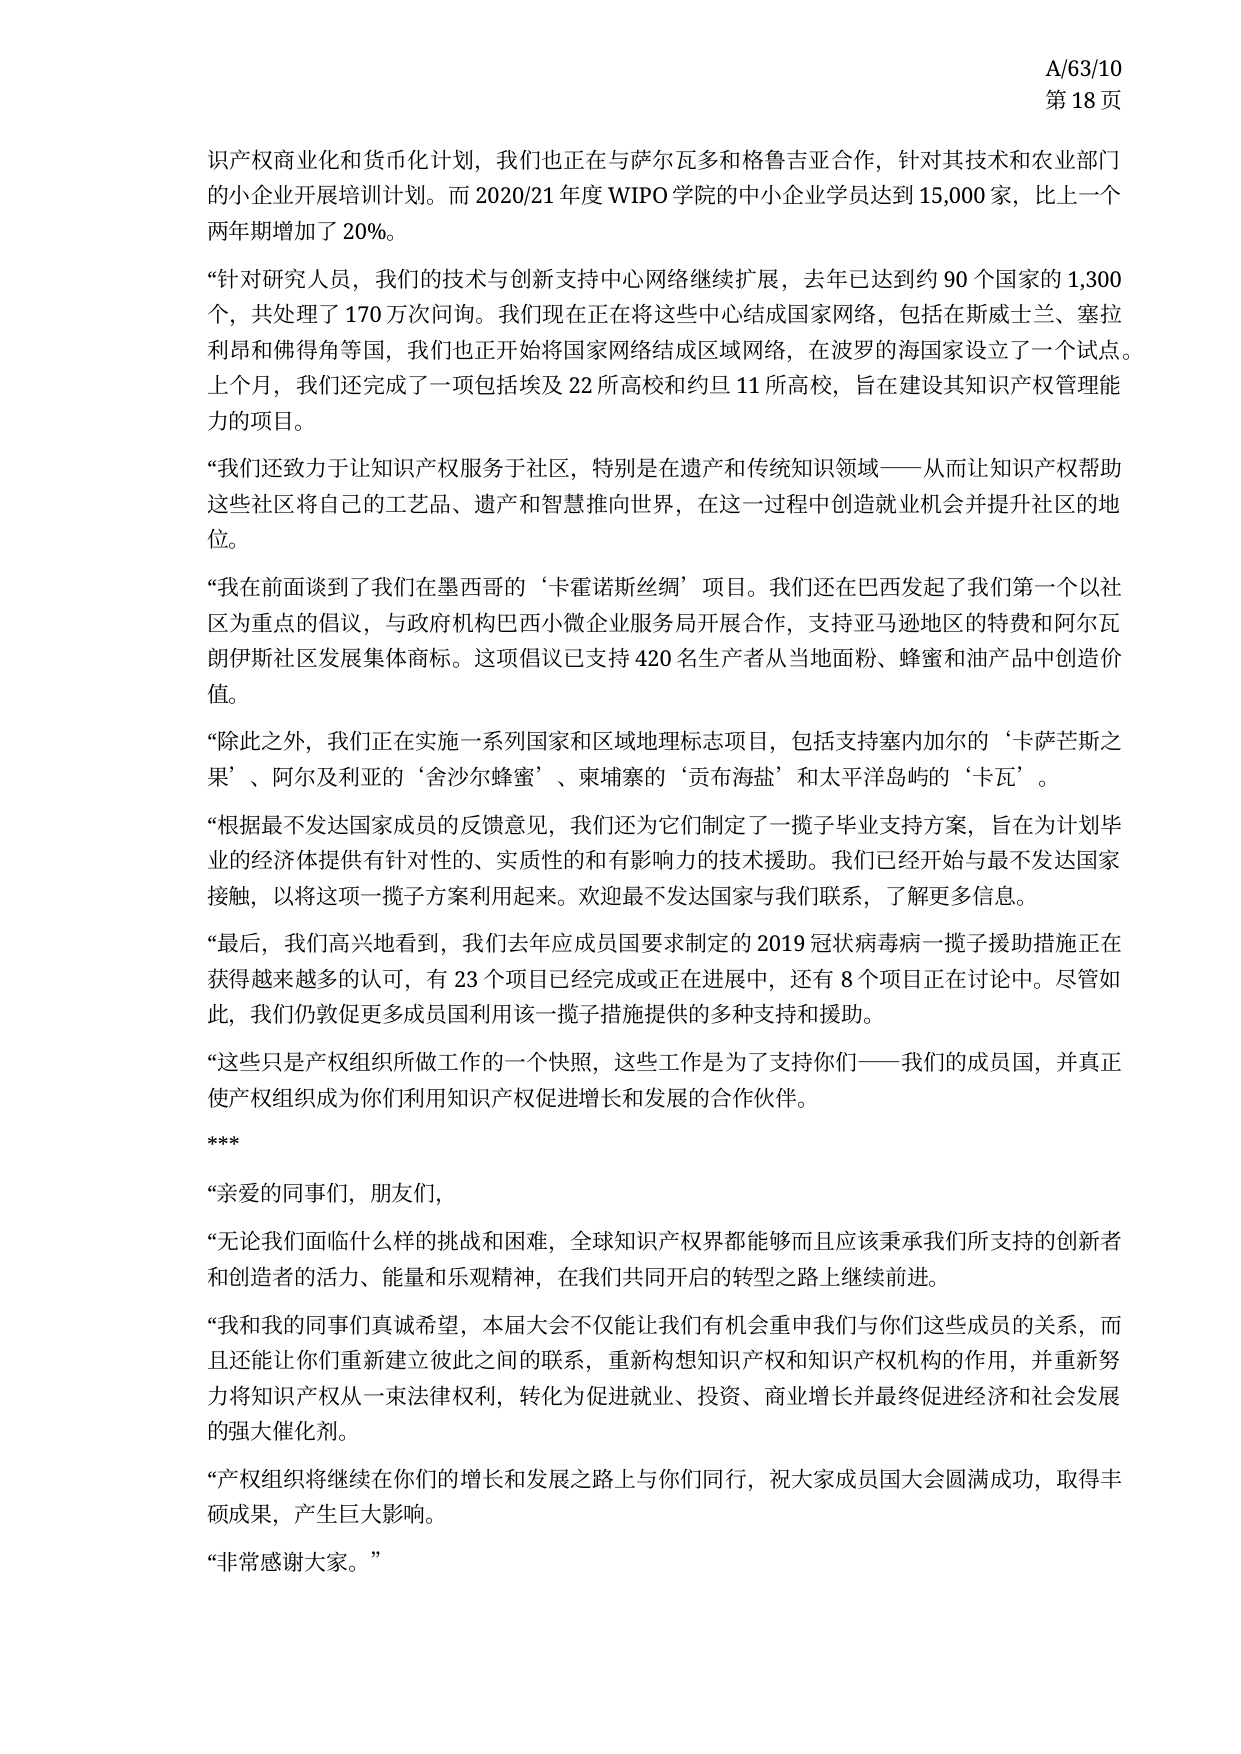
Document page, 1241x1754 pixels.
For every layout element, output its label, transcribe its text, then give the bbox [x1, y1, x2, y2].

text “我们还致力于让知识产权服务于社区，特别是在遗产和传统知识领域——从而让知识产权帮助这些社区将自己的工艺品、遗产和智慧推向世界，在这一过程中创造就业机会并提升社区的地位。 [207, 448, 1122, 554]
text “针对研究人员，我们的技术与创新支持中心网络继续扩展，去年已达到约90个国家的1,300个，共处理了170万次问询。我们现在正在将这些中心结成国家网络，包括在斯威士兰、塞拉利昂和佛得角等国，我们也正开始将国家网络结成区域网络，在波罗的海国家设立了一个试点。上个月，我们还完成了一项包括埃及22所高校和约旦11所高校，旨在建设其知识产权管理能力的项目。 [207, 258, 1122, 435]
text “产权组织将继续在你们的增长和发展之路上与你们同行，祝大家成员国大会圆满成功，取得丰硕成果，产生巨大影响。 [207, 1458, 1122, 1529]
text “最后，我们高兴地看到，我们去年应成员国要求制定的2019冠状病毒病一揽子援助措施正在获得越来越多的认可，有23个项目已经完成或正在进展中，还有8个项目正在讨论中。尽管如此，我们仍敦促更多成员国利用该一揽子措施提供的多种支持和援助。 [207, 923, 1122, 1029]
text “我和我的同事们真诚希望，本届大会不仅能让我们有机会重申我们与你们这些成员的关系，而且还能让你们重新建立彼此之间的联系，重新构想知识产权和知识产权机构的作用，并重新努力将知识产权从一束法律权利，转化为促进就业、投资、商业增长并最终促进经济和社会发展的强大催化剂。 [207, 1304, 1122, 1446]
text “亲爱的同事们，朋友们， [207, 1173, 1122, 1208]
text “我在前面谈到了我们在墨西哥的‘卡霍诺斯丝绸’项目。我们还在巴西发起了我们第一个以社区为重点的倡议，与政府机构巴西小微企业服务局开展合作，支持亚马逊地区的特费和阿尔瓦朗伊斯社区发展集体商标。这项倡议已支持420名生产者从当地面粉、蜂蜜和油产品中创造价值。 [207, 567, 1122, 708]
text “无论我们面临什么样的挑战和困难，全球知识产权界都能够而且应该秉承我们所支持的创新者和创造者的活力、能量和乐观精神，在我们共同开启的转型之路上继续前进。 [207, 1221, 1122, 1292]
text *** [207, 1125, 1122, 1160]
text “这些只是产权组织所做工作的一个快照，这些工作是为了支持你们——我们的成员国，并真正使产权组织成为你们利用知识产权促进增长和发展的合作伙伴。 [207, 1042, 1122, 1112]
text “非常感谢大家。” [207, 1542, 1122, 1577]
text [207, 139, 1122, 246]
text “除此之外，我们正在实施一系列国家和区域地理标志项目，包括支持塞内加尔的‘卡萨芒斯之果’、阿尔及利亚的‘舍沙尔蜂蜜’、柬埔寨的‘贡布海盐’和太平洋岛屿的‘卡瓦’。 [207, 721, 1122, 792]
text “根据最不发达国家成员的反馈意见，我们还为它们制定了一揽子毕业支持方案，旨在为计划毕业的经济体提供有针对性的、实质性的和有影响力的技术援助。我们已经开始与最不发达国家接触，以将这项一揽子方案利用起来。欢迎最不发达国家与我们联系，了解更多信息。 [207, 804, 1122, 910]
